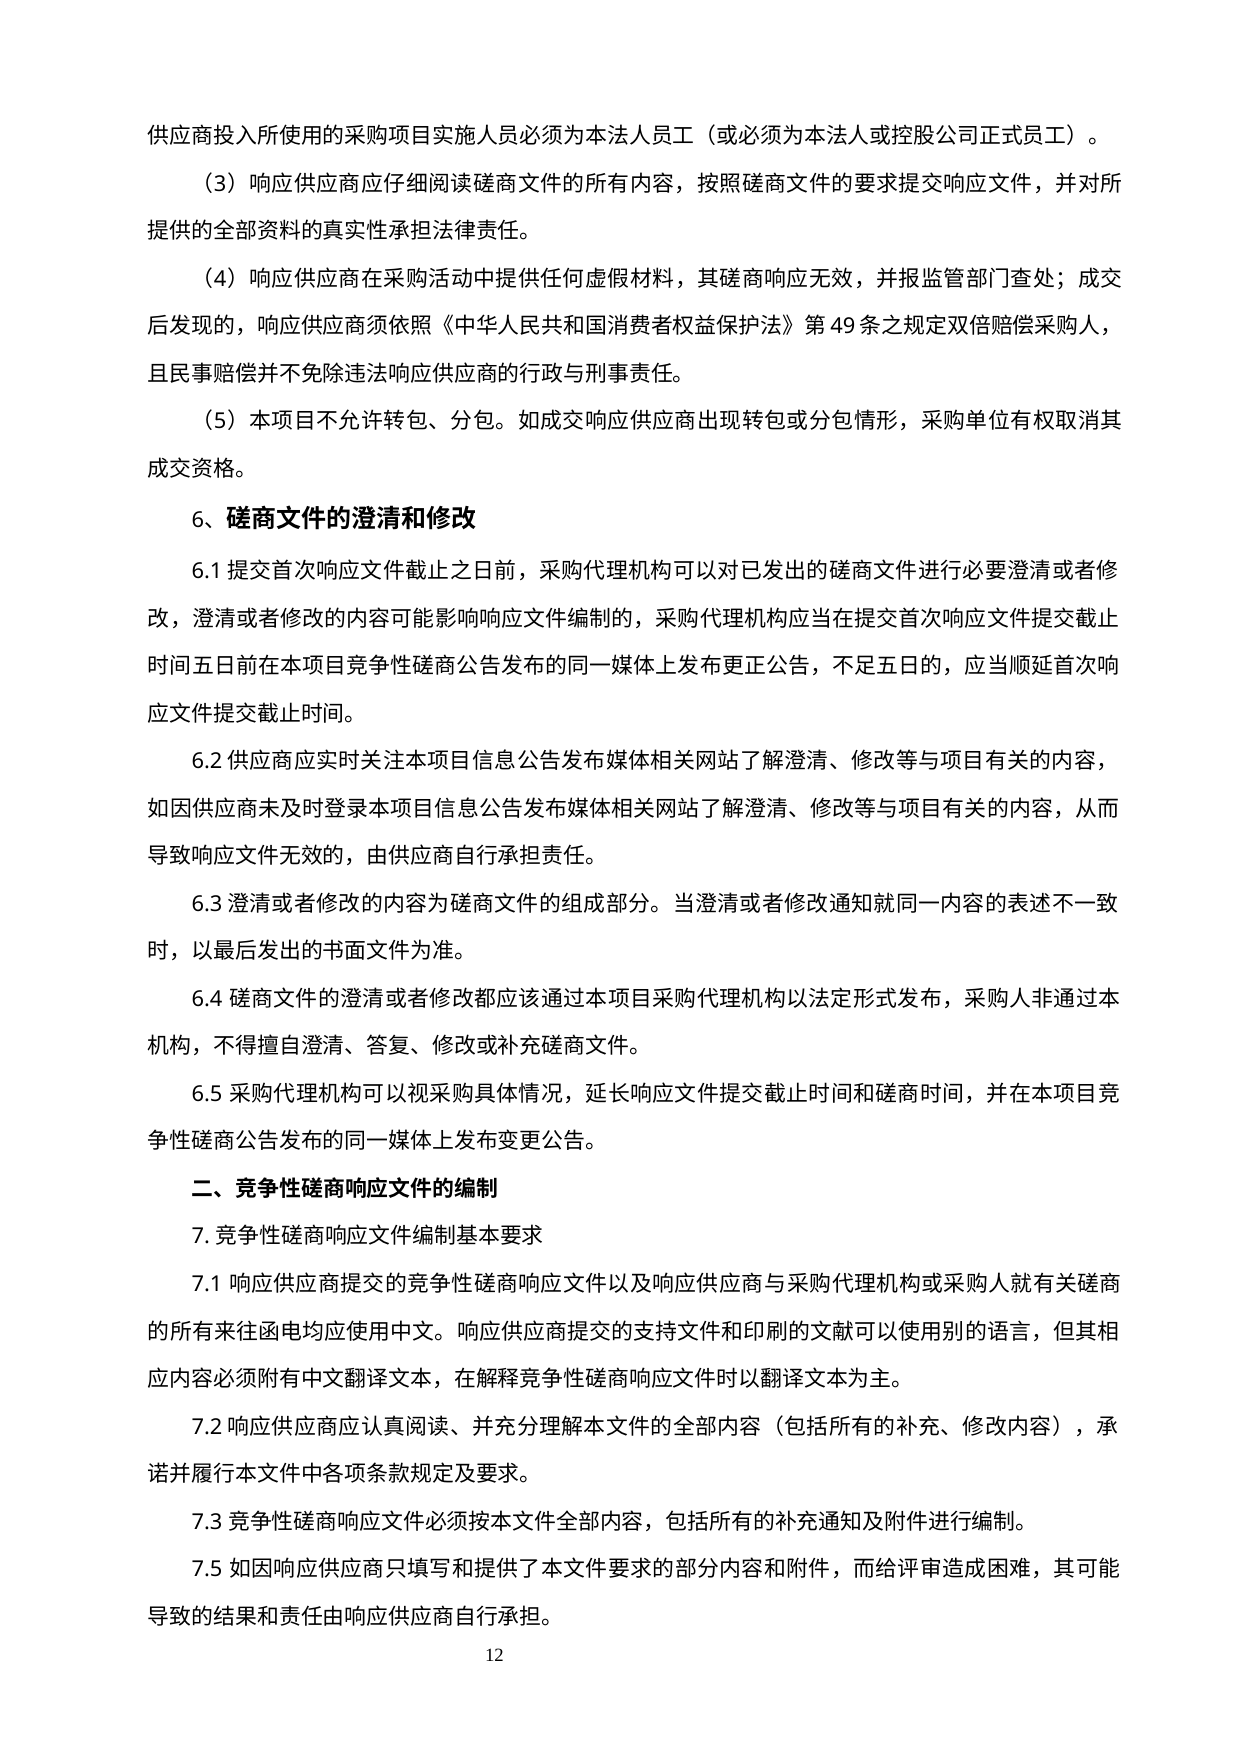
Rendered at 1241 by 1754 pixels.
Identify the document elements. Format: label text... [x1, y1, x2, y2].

text 7.2响应供应商应认真阅读、并充分理解本文件的全部内容（包括所有的补充、修改内容），承诺并履行本文件中各项条款规定及要求。 [148, 1409, 1122, 1488]
text （5）本项目不允许转包、分包。如成交响应供应商出现转包或分包情形，采购单位有权取消其成交资格。 [148, 403, 1122, 483]
text 6.5 采购代理机构可以视采购具体情况，延长响应文件提交截止时间和磋商时间，并在本项目竞争性磋商公告发布的同一媒体上发布变更公告。 [148, 1076, 1122, 1155]
text 7.1 响应供应商提交的竞争性磋商响应文件以及响应供应商与采购代理机构或采购人就有关磋商的所有来往函电均应使用中文。响应供应商提交的支持文件和印刷的文献可以使用别的语言，但其相应内容必须附有中文翻译文本，在解释竞争性磋商响应文件时以翻译文本为主。 [148, 1266, 1122, 1393]
text 6.4 磋商文件的澄清或者修改都应该通过本项目采购代理机构以法定形式发布，采购人非通过本机构，不得擅自澄清、答复、修改或补充磋商文件。 [148, 981, 1122, 1060]
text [148, 118, 1122, 150]
text 6.3澄清或者修改的内容为磋商文件的组成部分。当澄清或者修改通知就同一内容的表述不一致时，以最后发出的书面文件为准。 [148, 886, 1122, 965]
text 6.2供应商应实时关注本项目信息公告发布媒体相关网站了解澄清、修改等与项目有关的内容，如因供应商未及时登录本项目信息公告发布媒体相关网站了解澄清、修改等与项目有关的内容，从而导致响应文件无效的，由供应商自行承担责任。 [148, 743, 1122, 870]
text 6.1提交首次响应文件截止之日前，采购代理机构可以对已发出的磋商文件进行必要澄清或者修改，澄清或者修改的内容可能影响响应文件编制的，采购代理机构应当在提交首次响应文件提交截止时间五日前在本项目竞争性磋商公告发布的同一媒体上发布更正公告，不足五日的，应当顺延首次响应文件提交截止时间。 [148, 553, 1122, 727]
text 6、磋商文件的澄清和修改 [148, 498, 1122, 535]
text 7.3 竞争性磋商响应文件必须按本文件全部内容，包括所有的补充通知及附件进行编制。 [148, 1504, 1122, 1536]
text 二、竞争性磋商响应文件的编制 [148, 1171, 1122, 1203]
text 7. 竞争性磋商响应文件编制基本要求 [148, 1218, 1122, 1250]
text （4）响应供应商在采购活动中提供任何虚假材料，其磋商响应无效，并报监管部门查处；成交后发现的，响应供应商须依照《中华人民共和国消费者权益保护法》第49条之规定双倍赔偿采购人，且民事赔偿并不免除违法响应供应商的行政与刑事责任。 [148, 261, 1122, 388]
text （3）响应供应商应仔细阅读磋商文件的所有内容，按照磋商文件的要求提交响应文件，并对所提供的全部资料的真实性承担法律责任。 [148, 166, 1122, 245]
text 7.5 如因响应供应商只填写和提供了本文件要求的部分内容和附件，而给评审造成困难，其可能导致的结果和责任由响应供应商自行承担。 [148, 1551, 1122, 1631]
